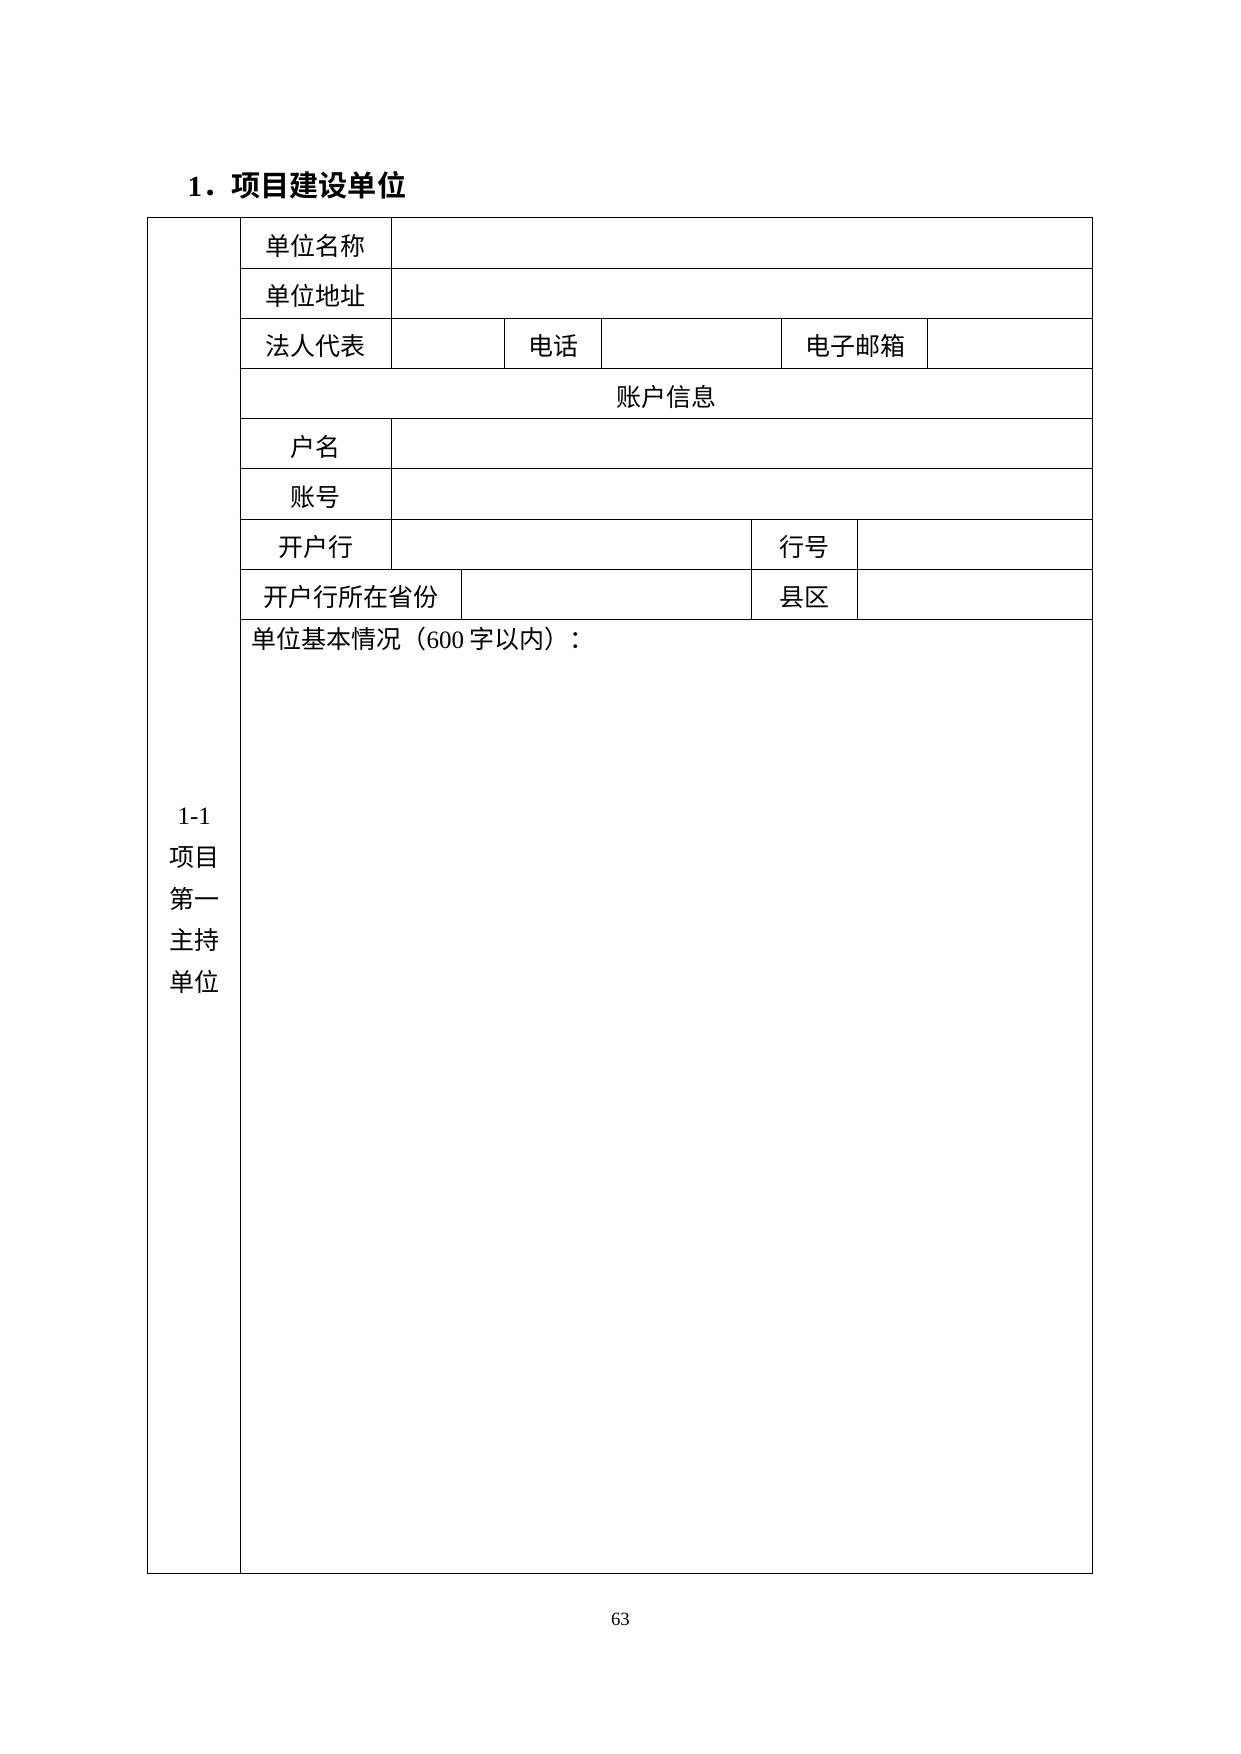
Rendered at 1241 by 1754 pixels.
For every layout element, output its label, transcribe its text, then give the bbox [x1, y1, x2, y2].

table_cell [392, 269, 1092, 318]
table_cell [392, 469, 1092, 518]
table_cell 账户信息 [241, 369, 1092, 418]
table_cell [392, 419, 1092, 468]
table_cell 单位地址 [241, 269, 391, 318]
table_cell [462, 570, 751, 619]
table_cell 行号 [752, 520, 857, 569]
table_cell 法人代表 [241, 319, 391, 368]
table_cell 电话 [505, 319, 601, 368]
table_cell 账号 [241, 469, 391, 518]
table_cell [602, 319, 781, 368]
table_cell [858, 570, 1092, 619]
table_cell [392, 520, 751, 569]
text 1．项目建设单位 [187, 162, 1053, 205]
table_header [392, 218, 1092, 267]
table_cell [858, 520, 1092, 569]
table_cell [928, 319, 1092, 368]
table_header 单位名称 [241, 218, 391, 267]
table_cell 县区 [752, 570, 857, 619]
table_cell 电子邮箱 [782, 319, 927, 368]
table_cell 开户行所在省份 [241, 570, 461, 619]
table_cell 开户行 [241, 520, 391, 569]
table_cell [392, 319, 504, 368]
table_cell 单位基本情况（600字以内）： [241, 620, 1092, 1573]
table_cell 户名 [241, 419, 391, 468]
table_header 1-1 项目 第一 主持 单位 [148, 218, 240, 1573]
